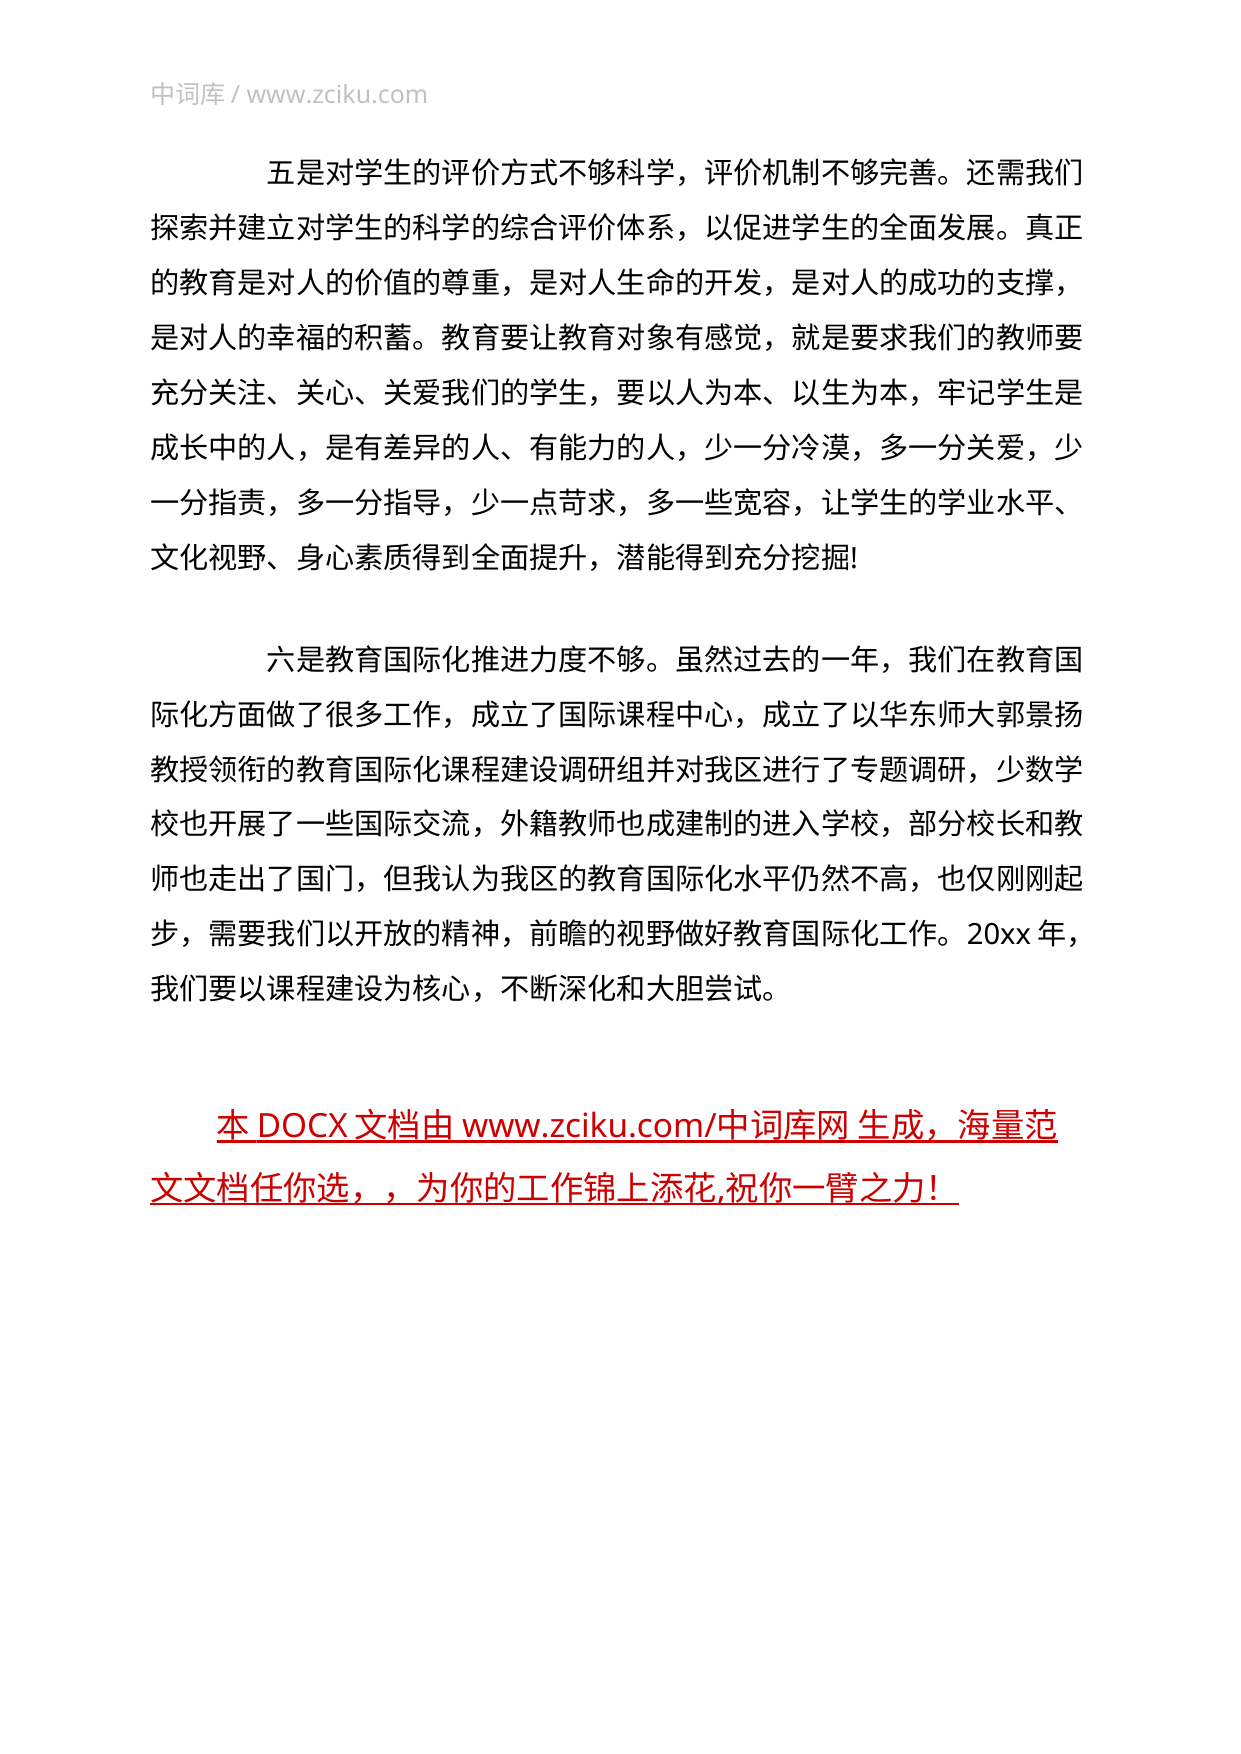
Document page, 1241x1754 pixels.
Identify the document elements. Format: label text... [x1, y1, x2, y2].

text 六是教育国际化推进力度不够。虽然过去的一年，我们在教育国际化方面做了很多工作，成立了国际课程中心，成立了以华东师大郭景扬教授领衔的教育国际化课程建设调研组并对我区进行了专题调研，少数学校也开展了一些国际交流，外籍教师也成建制的进入学校，部分校长和教师也走出了国门，但我认为我区的教育国际化水平仍然不高，也仅刚刚起步，需要我们以开放的精神，前瞻的视野做好教育国际化工作。20xx年，我们要以课程建设为核心，不断深化和大胆尝试。 [150, 636, 1090, 1008]
text 本DOCX文档由 www.zciku.com/中词库网 生成，海量范文文档任你选，，为你的工作锦上添花,祝你一臂之力！ [150, 1099, 1090, 1210]
text 五是对学生的评价方式不够科学，评价机制不够完善。还需我们探索并建立对学生的科学的综合评价体系，以促进学生的全面发展。真正的教育是对人的价值的尊重，是对人生命的开发，是对人的成功的支撑，是对人的幸福的积蓄。教育要让教育对象有感觉，就是要求我们的教师要充分关注、关心、关爱我们的学生，要以人为本、以生为本，牢记学生是成长中的人，是有差异的人、有能力的人，少一分冷漠，多一分关爱，少一分指责，多一分指导，少一点苛求，多一些宽容，让学生的学业水平、文化视野、身心素质得到全面提升，潜能得到充分挖掘! [150, 150, 1090, 577]
